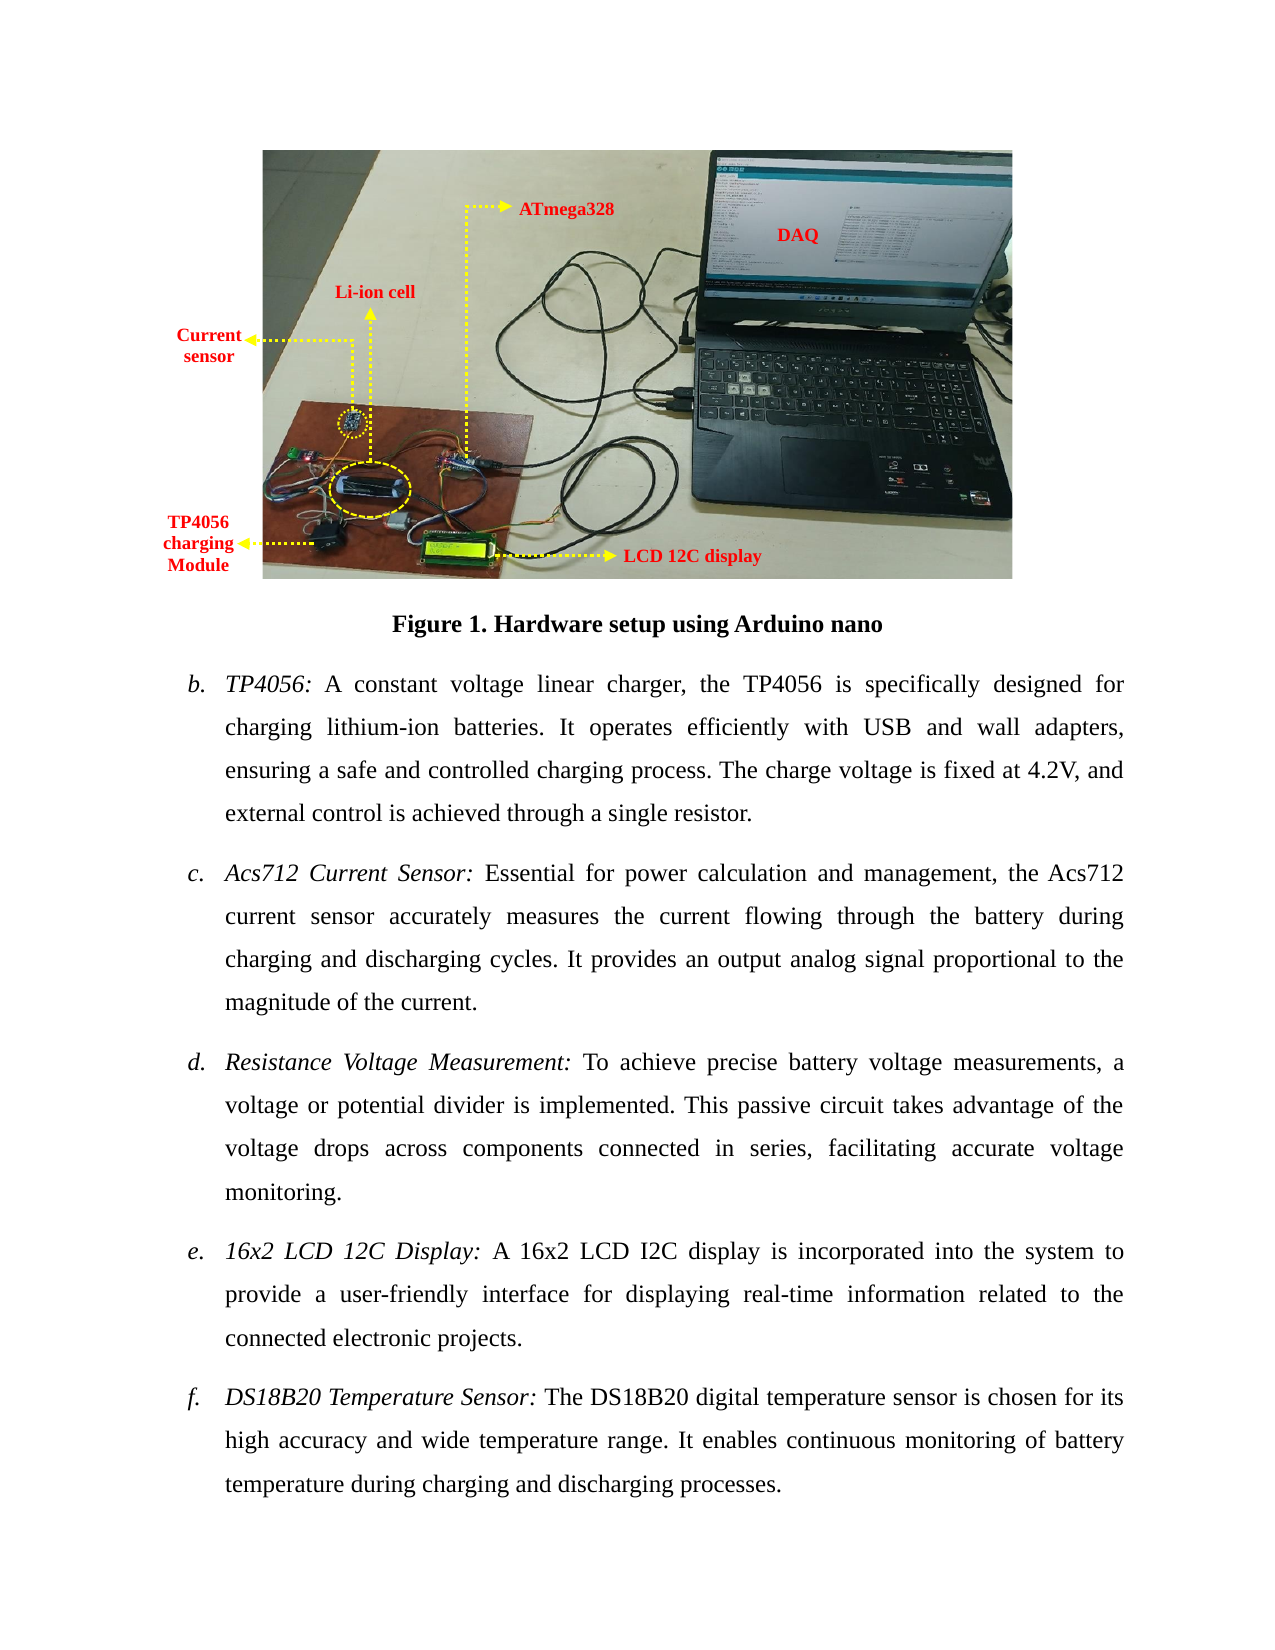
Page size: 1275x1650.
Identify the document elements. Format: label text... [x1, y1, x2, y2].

list DS18B20 Temperature Sensor: The DS18B20 digital temperature sensor is chosen for its high accuracy and wide temperature range. It enables continuous monitoring of battery temperature during charging and discharging processes. [187, 1382, 1125, 1497]
list TP4056: A constant voltage linear charger, the TP4056 is specifically designed for charging lithium-ion batteries. It operates efficiently with USB and wall adapters, ensuring a safe and controlled charging process. The charge voltage is fixed at 4.2V, and external control is achieved through a single resistor. [187, 669, 1125, 827]
list 16x2 LCD 12C Display: A 16x2 LCD I2C display is incorporated into the system to provide a user-friendly interface for displaying real-time information related to the connected electronic projects. [187, 1236, 1125, 1351]
text Figure 1. Hardware setup using Arduino nano [150, 609, 1125, 638]
list Acs712 Current Sensor: Essential for power calculation and management, the Acs712 current sensor accurately measures the current flowing through the battery during charging and discharging cycles. It provides an output analog signal proportional to the magnitude of the current. [187, 858, 1125, 1016]
picture [262, 150, 1013, 579]
list Resistance Voltage Measurement: To achieve precise battery voltage measurements, a voltage or potential divider is implemented. This passive circuit takes advantage of the voltage drops across components connected in series, facilitating accurate voltage monitoring. [187, 1047, 1125, 1205]
